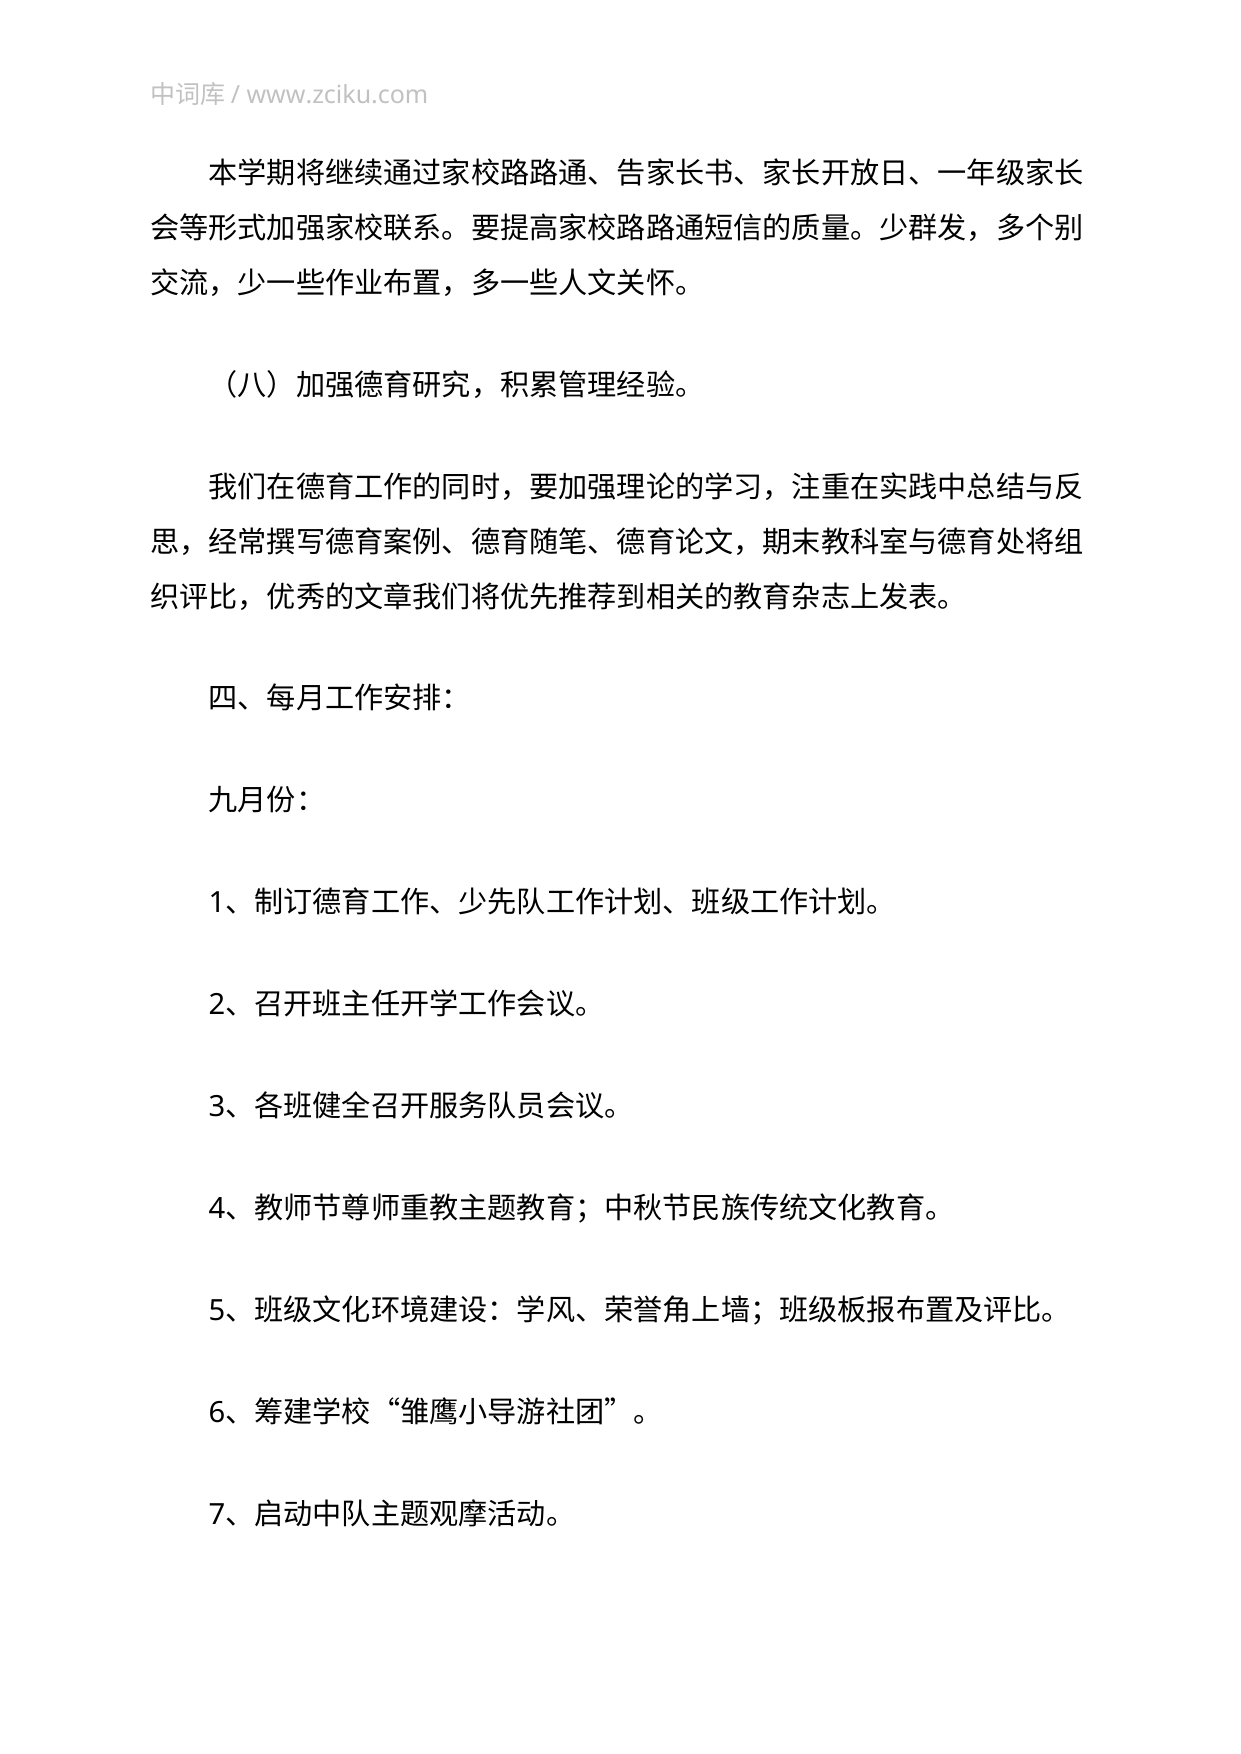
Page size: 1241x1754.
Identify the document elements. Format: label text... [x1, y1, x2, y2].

text 6、筹建学校“雏鹰小导游社团”。 [150, 1388, 1090, 1431]
text 本学期将继续通过家校路路通、告家长书、家长开放日、一年级家长会等形式加强家校联系。要提高家校路路通短信的质量。少群发，多个别交流，少一些作业布置，多一些人文关怀。 [150, 150, 1090, 302]
text 我们在德育工作的同时，要加强理论的学习，注重在实践中总结与反思，经常撰写德育案例、德育随笔、德育论文，期末教科室与德育处将组织评比，优秀的文章我们将优先推荐到相关的教育杂志上发表。 [150, 463, 1090, 615]
text 九月份： [150, 777, 1090, 819]
text （八）加强德育研究，积累管理经验。 [150, 362, 1090, 404]
text 3、各班健全召开服务队员会议。 [150, 1082, 1090, 1125]
text 四、每月工作安排： [150, 675, 1090, 717]
text 5、班级文化环境建设：学风、荣誉角上墙；班级板报布置及评比。 [150, 1286, 1090, 1329]
text 2、召开班主任开学工作会议。 [150, 980, 1090, 1023]
text 4、教师节尊师重教主题教育；中秋节民族传统文化教育。 [150, 1184, 1090, 1227]
text 1、制订德育工作、少先队工作计划、班级工作计划。 [150, 878, 1090, 921]
text 7、启动中队主题观摩活动。 [150, 1490, 1090, 1533]
